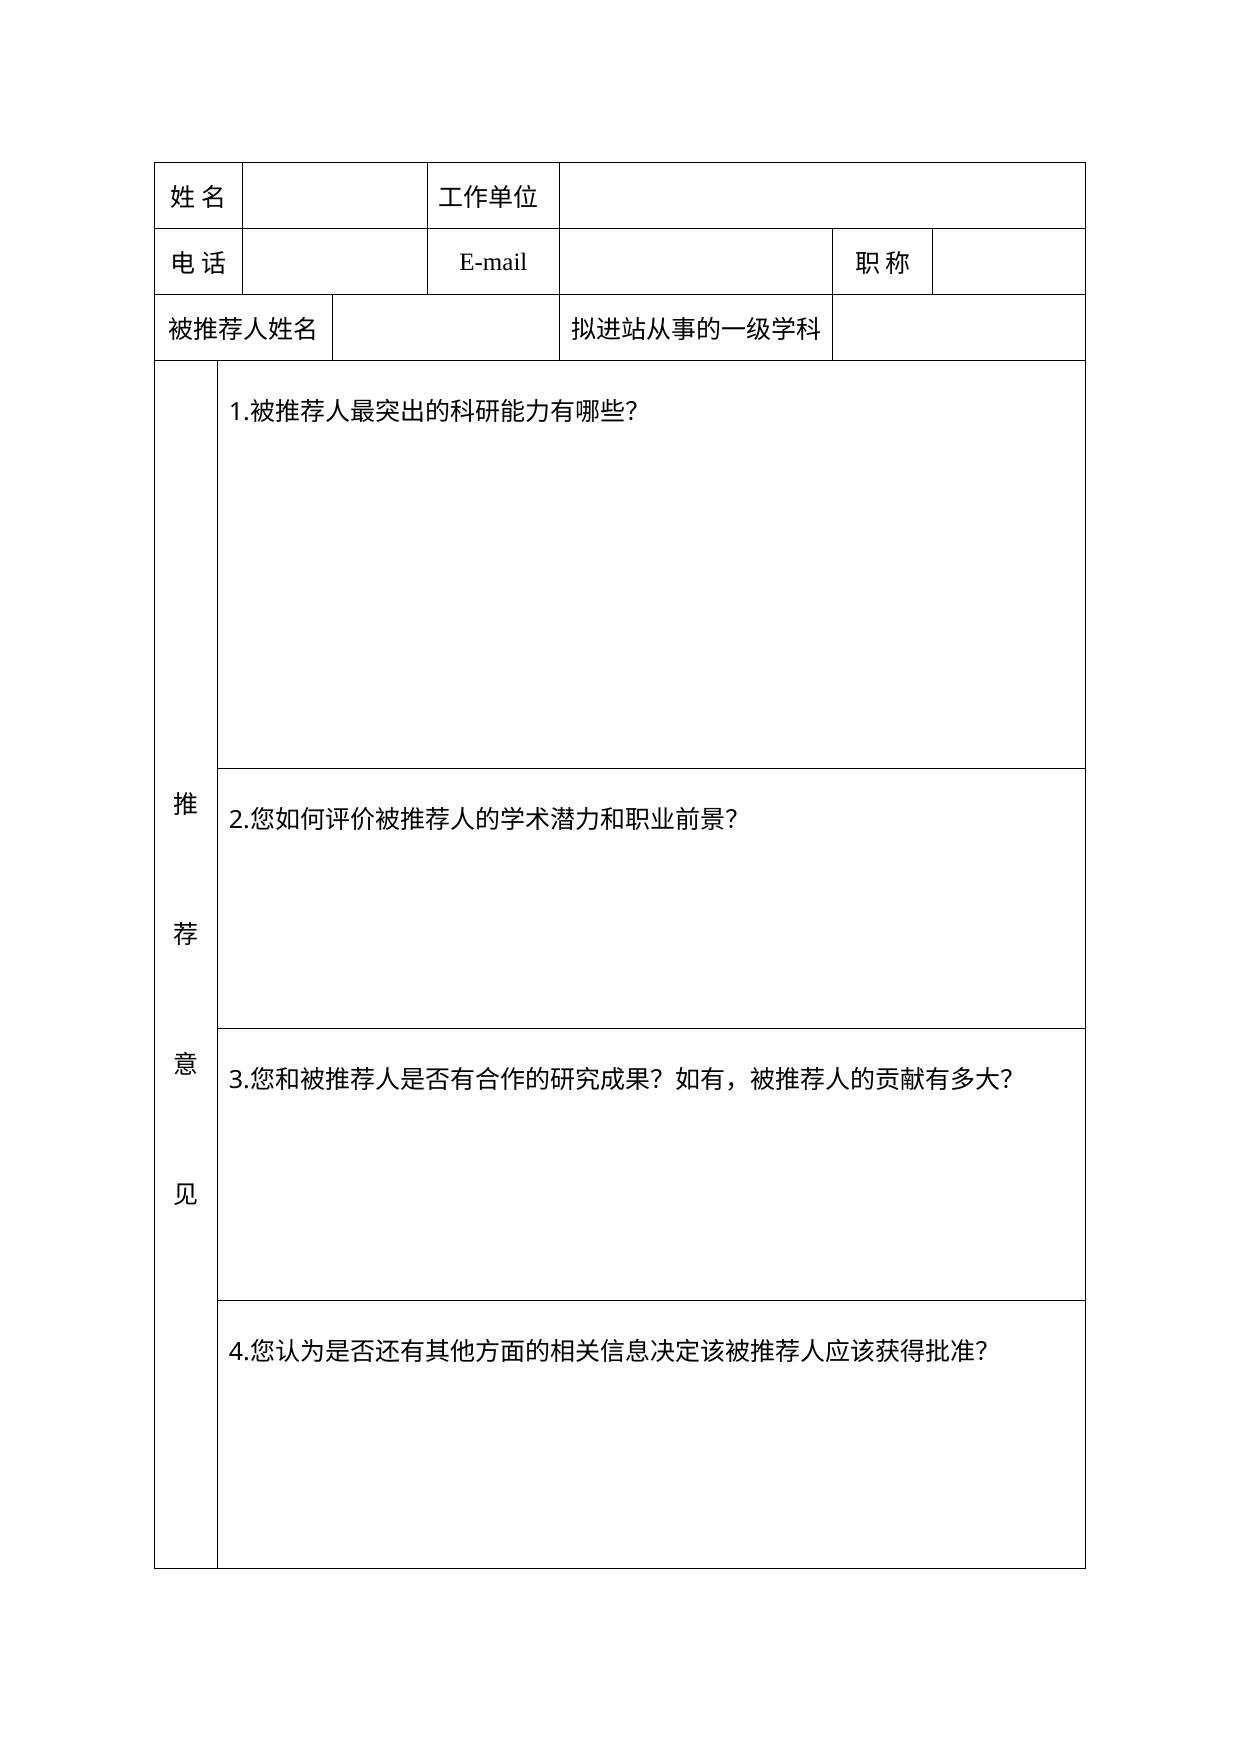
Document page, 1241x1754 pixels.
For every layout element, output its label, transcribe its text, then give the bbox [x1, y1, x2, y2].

table_cell [560, 229, 832, 294]
table_header [560, 163, 1085, 228]
table_cell 拟进站从事的一级学科 [560, 295, 832, 360]
table_cell 4.您认为是否还有其他方面的相关信息决定该被推荐人应该获得批准？ [218, 1301, 1085, 1568]
table_cell 被推荐人姓名 [155, 295, 332, 360]
table_cell [243, 229, 427, 294]
table_cell E-mail [428, 229, 559, 294]
table_cell [933, 229, 1085, 294]
table_cell 3.您和被推荐人是否有合作的研究成果？如有，被推荐人的贡献有多大？ [218, 1029, 1085, 1300]
table_cell 电 话 [155, 229, 242, 294]
table_cell [333, 295, 559, 360]
table_cell 推 荐 意 见 [155, 361, 217, 1568]
table_cell [833, 295, 1085, 360]
table_cell 2.您如何评价被推荐人的学术潜力和职业前景？ [218, 769, 1085, 1028]
table_cell 职 称 [833, 229, 932, 294]
table_header 姓 名 [155, 163, 242, 228]
table_header 工作单位 [428, 163, 559, 228]
table_header [243, 163, 427, 228]
table_cell 1.被推荐人最突出的科研能力有哪些？ [218, 361, 1085, 767]
